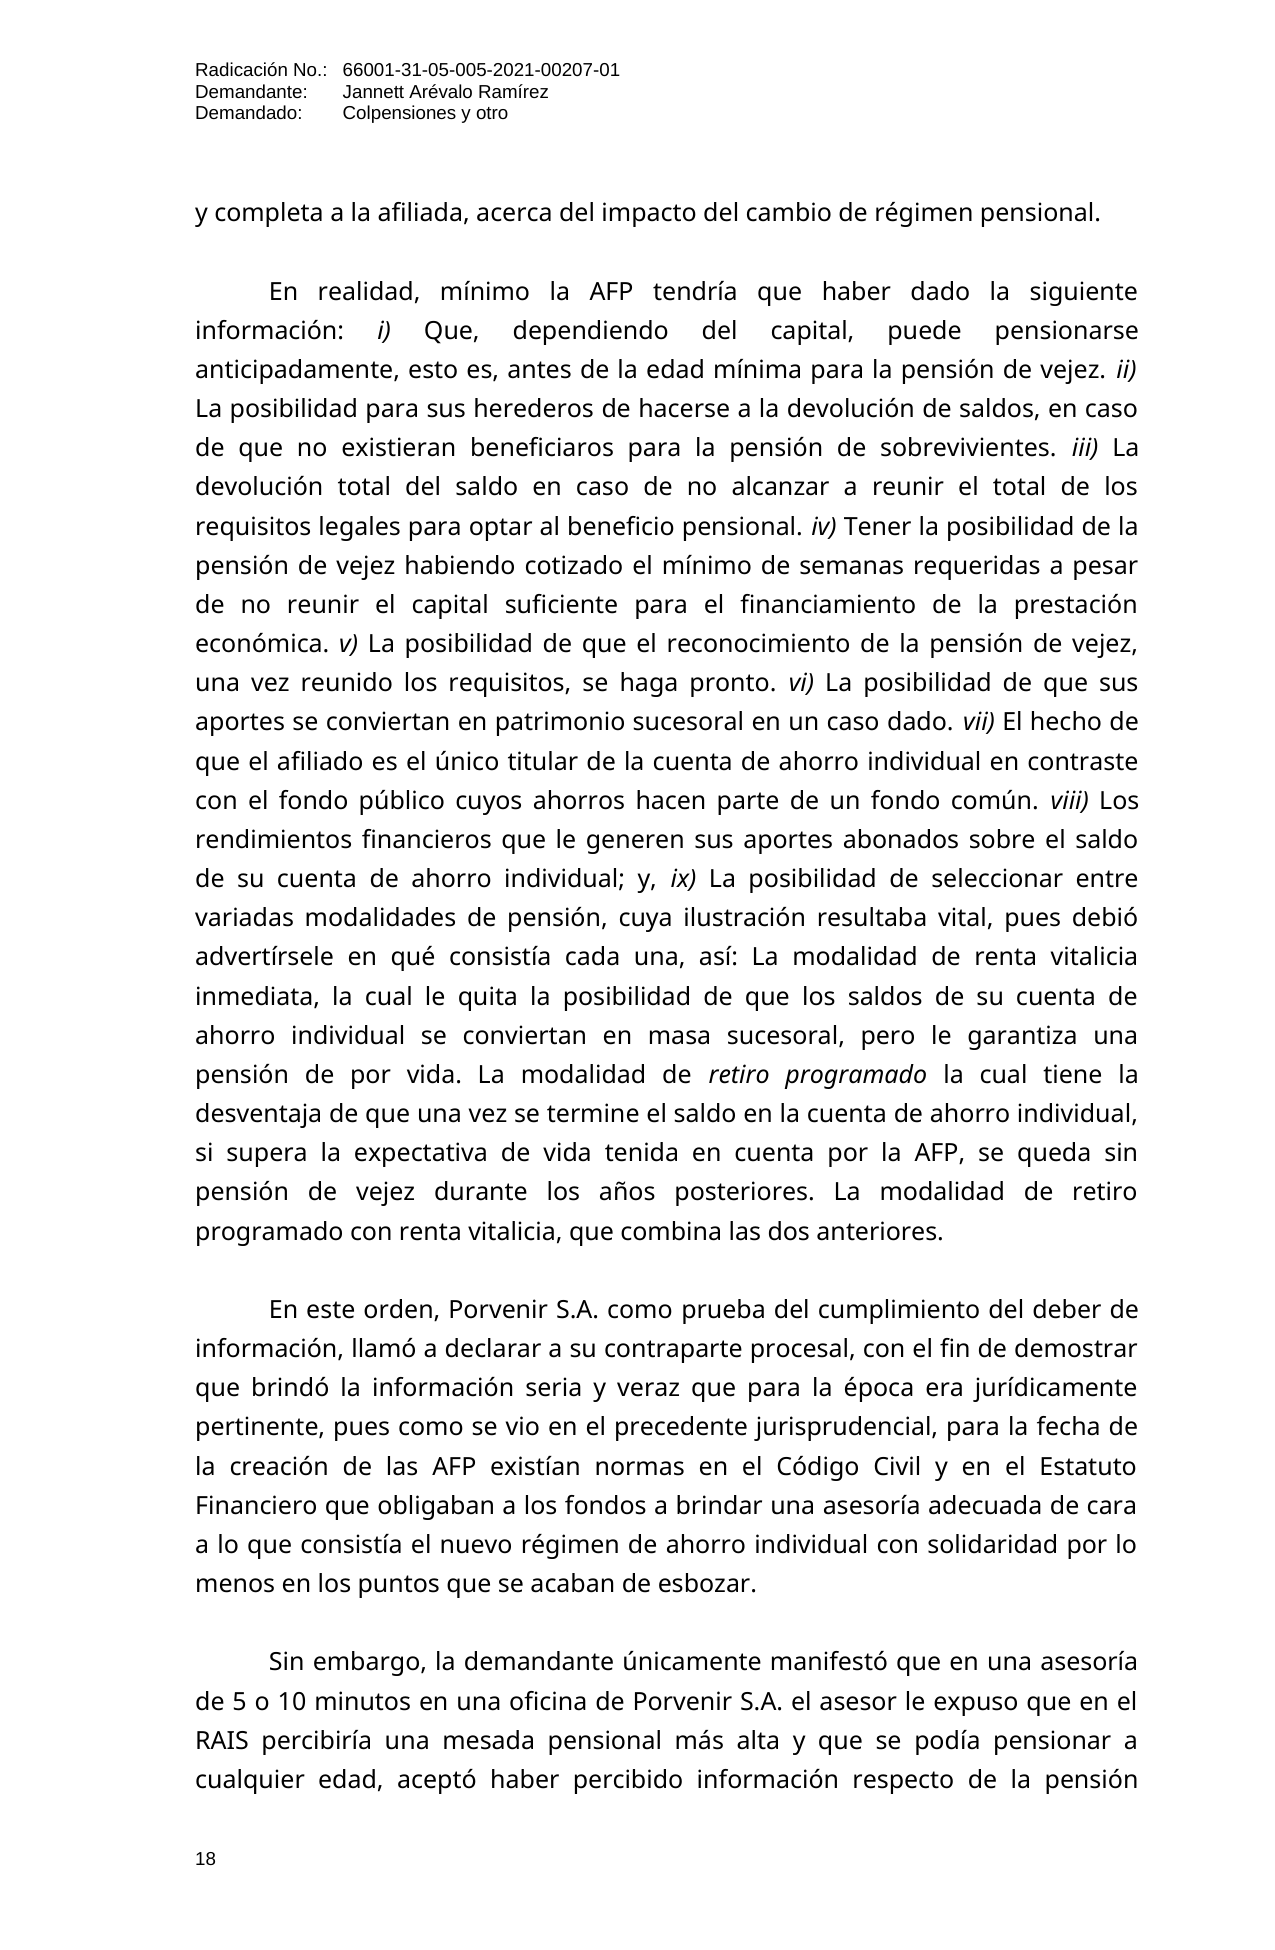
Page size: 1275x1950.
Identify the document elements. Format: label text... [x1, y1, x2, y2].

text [195, 195, 1139, 229]
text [195, 1644, 1139, 1796]
text En este orden, Porvenir S.A. como prueba del cumplimiento del deber de información, llamó a declarar a su contraparte procesal, con el fin de demostrar que brindó la información seria y veraz que para la época era jurídicamente pertinente, pues como se vio en el precedente jurisprudencial, para la fecha de la creación de las AFP existían normas en el Código Civil y en el Estatuto Financiero que obligaban a los fondos a brindar una asesoría adecuada de cara a lo que consistía el nuevo régimen de ahorro individual con solidaridad por lo menos en los puntos que se acaban de esbozar. [195, 1292, 1139, 1600]
text En realidad, mínimo la AFP tendría que haber dado la siguiente información: i) Que, dependiendo del capital, puede pensionarse anticipadamente, esto es, antes de la edad mínima para la pensión de vejez. ii) La posibilidad para sus herederos de hacerse a la devolución de saldos, en caso de que no existieran beneficiaros para la pensión de sobrevivientes. iii) La devolución total del saldo en caso de no alcanzar a reunir el total de los requisitos legales para optar al beneficio pensional. iv) Tener la posibilidad de la pensión de vejez habiendo cotizado el mínimo de semanas requeridas a pesar de no reunir el capital suficiente para el financiamiento de la prestación económica. v) La posibilidad de que el reconocimiento de la pensión de vejez, una vez reunido los requisitos, se haga pronto. vi) La posibilidad de que sus aportes se conviertan en patrimonio sucesoral en un caso dado. vii) El hecho de que el afiliado es el único titular de la cuenta de ahorro individual en contraste con el fondo público cuyos ahorros hacen parte de un fondo común. viii) Los rendimientos financieros que le generen sus aportes abonados sobre el saldo de su cuenta de ahorro individual; y, ix) La posibilidad de seleccionar entre variadas modalidades de pensión, cuya ilustración resultaba vital, pues debió advertírsele en qué consistía cada una, así: La modalidad de renta vitalicia inmediata, la cual le quita la posibilidad de que los saldos de su cuenta de ahorro individual se conviertan en masa sucesoral, pero le garantiza una pensión de por vida. La modalidad de retiro programado la cual tiene la desventaja de que una vez se termine el saldo en la cuenta de ahorro individual, si supera la expectativa de vida tenida en cuenta por la AFP, se queda sin pensión de vejez durante los años posteriores. La modalidad de retiro programado con renta vitalicia, que combina las dos anteriores. [195, 273, 1139, 1247]
